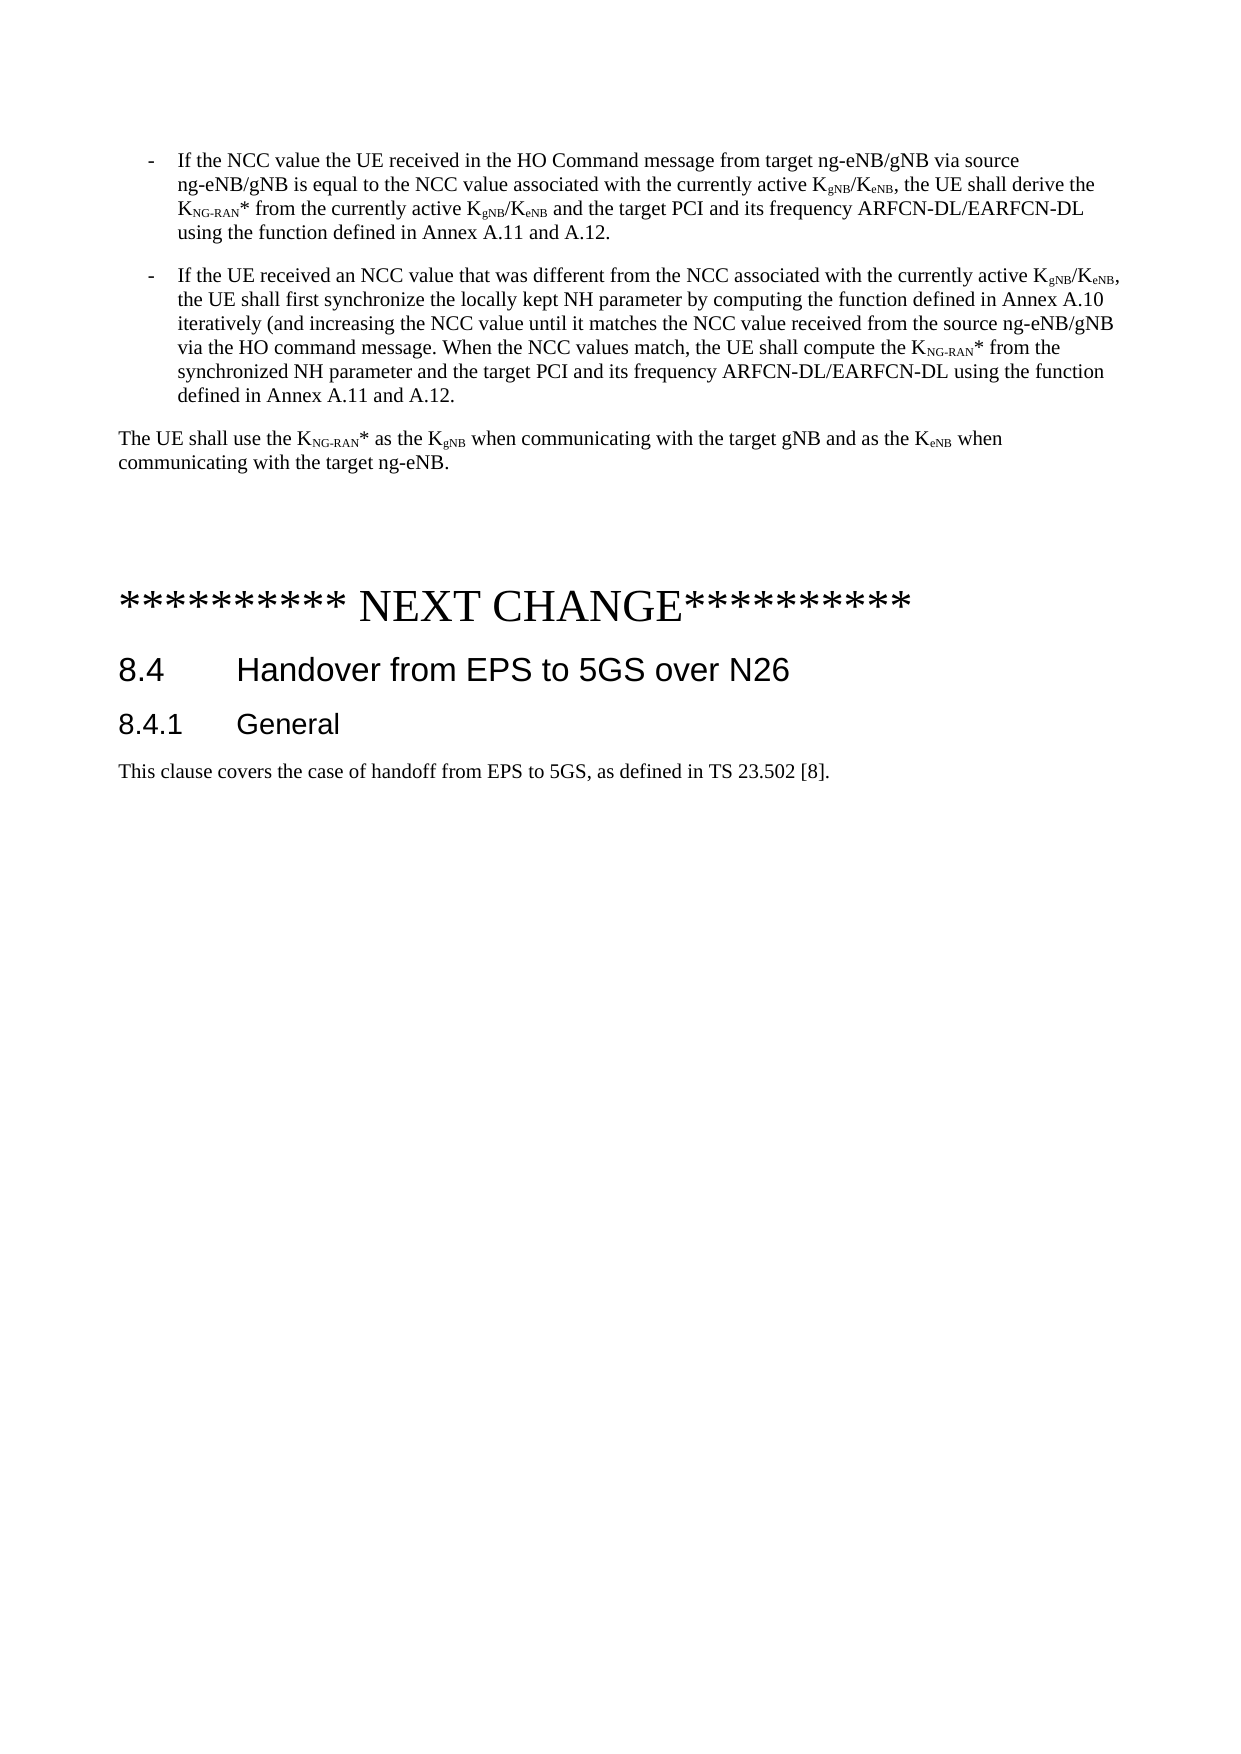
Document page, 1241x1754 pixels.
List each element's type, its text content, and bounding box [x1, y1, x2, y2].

subtitle 8.4.1 General [118, 707, 1122, 741]
text ********** NEXT CHANGE********** [118, 578, 1122, 631]
text - If the UE received an NCC value that was different from the NCC associated with the currently active KgNB/KeNB, the UE shall first synchronize the locally kept NH parameter by computing the function defined in Annex A.10 iteratively (and increasing the NCC value until it matches the NCC value received from the source ng-eNB/gNB via the HO command message. When the NCC values match, the UE shall compute the KNG-RAN* from the synchronized NH parameter and the target PCI and its frequency ARFCN-DL/EARFCN-DL using the function defined in Annex A.11 and A.12. [148, 263, 1122, 407]
subtitle 8.4 Handover from EPS to 5GS over N26 [118, 650, 1122, 688]
text The UE shall use the KNG-RAN* as the KgNB when communicating with the target gNB and as the KeNB when communicating with the target ng-eNB. [118, 426, 1122, 474]
text This clause covers the case of handoff from EPS to 5GS, as defined in TS 23.502 [8]. [118, 759, 1122, 783]
text - If the NCC value the UE received in the HO Command message from target ng-eNB/gNB via source ng-eNB/gNB is equal to the NCC value associated with the currently active KgNB/KeNB, the UE shall derive the KNG-RAN* from the currently active KgNB/KeNB and the target PCI and its frequency ARFCN-DL/EARFCN-DL using the function defined in Annex A.11 and A.12. [148, 148, 1122, 244]
